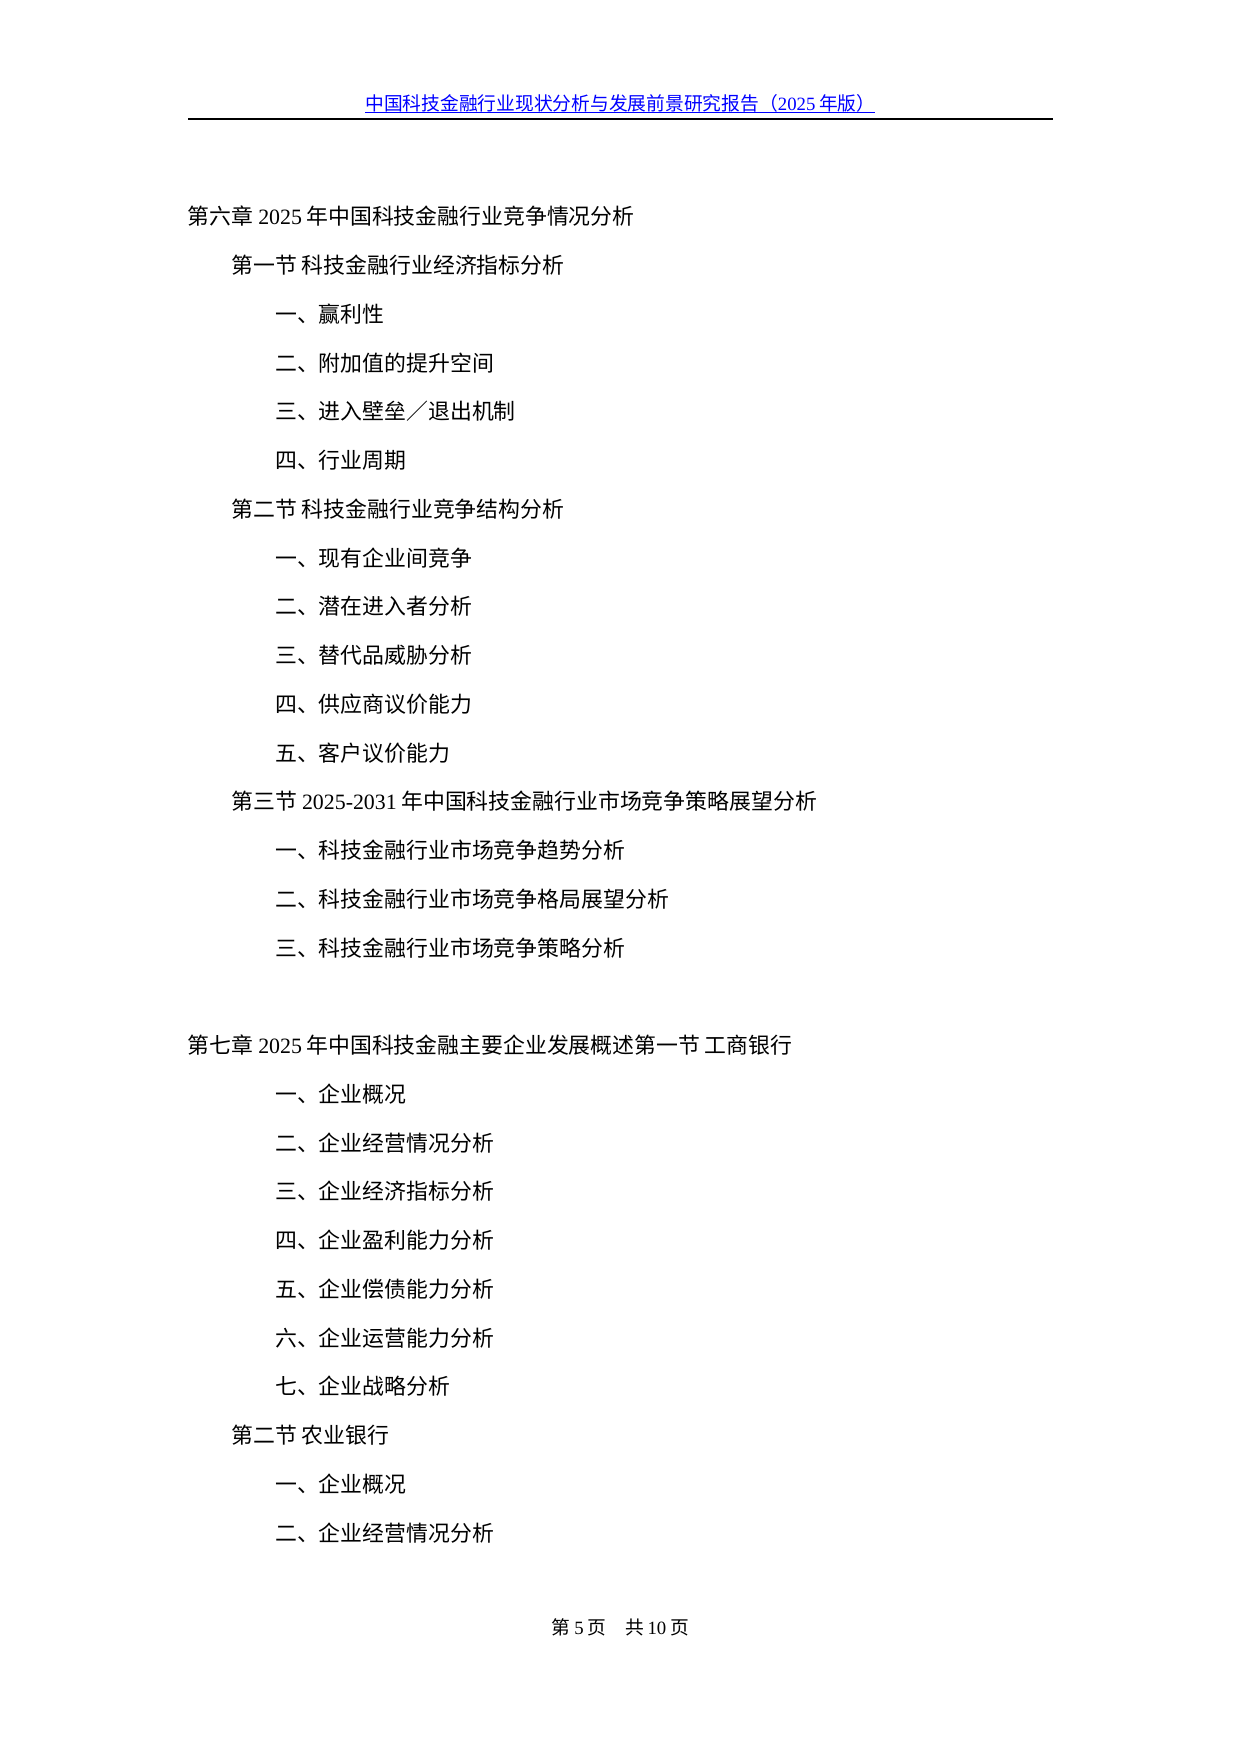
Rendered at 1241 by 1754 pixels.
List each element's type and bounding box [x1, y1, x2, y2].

text [187, 150, 1053, 1548]
